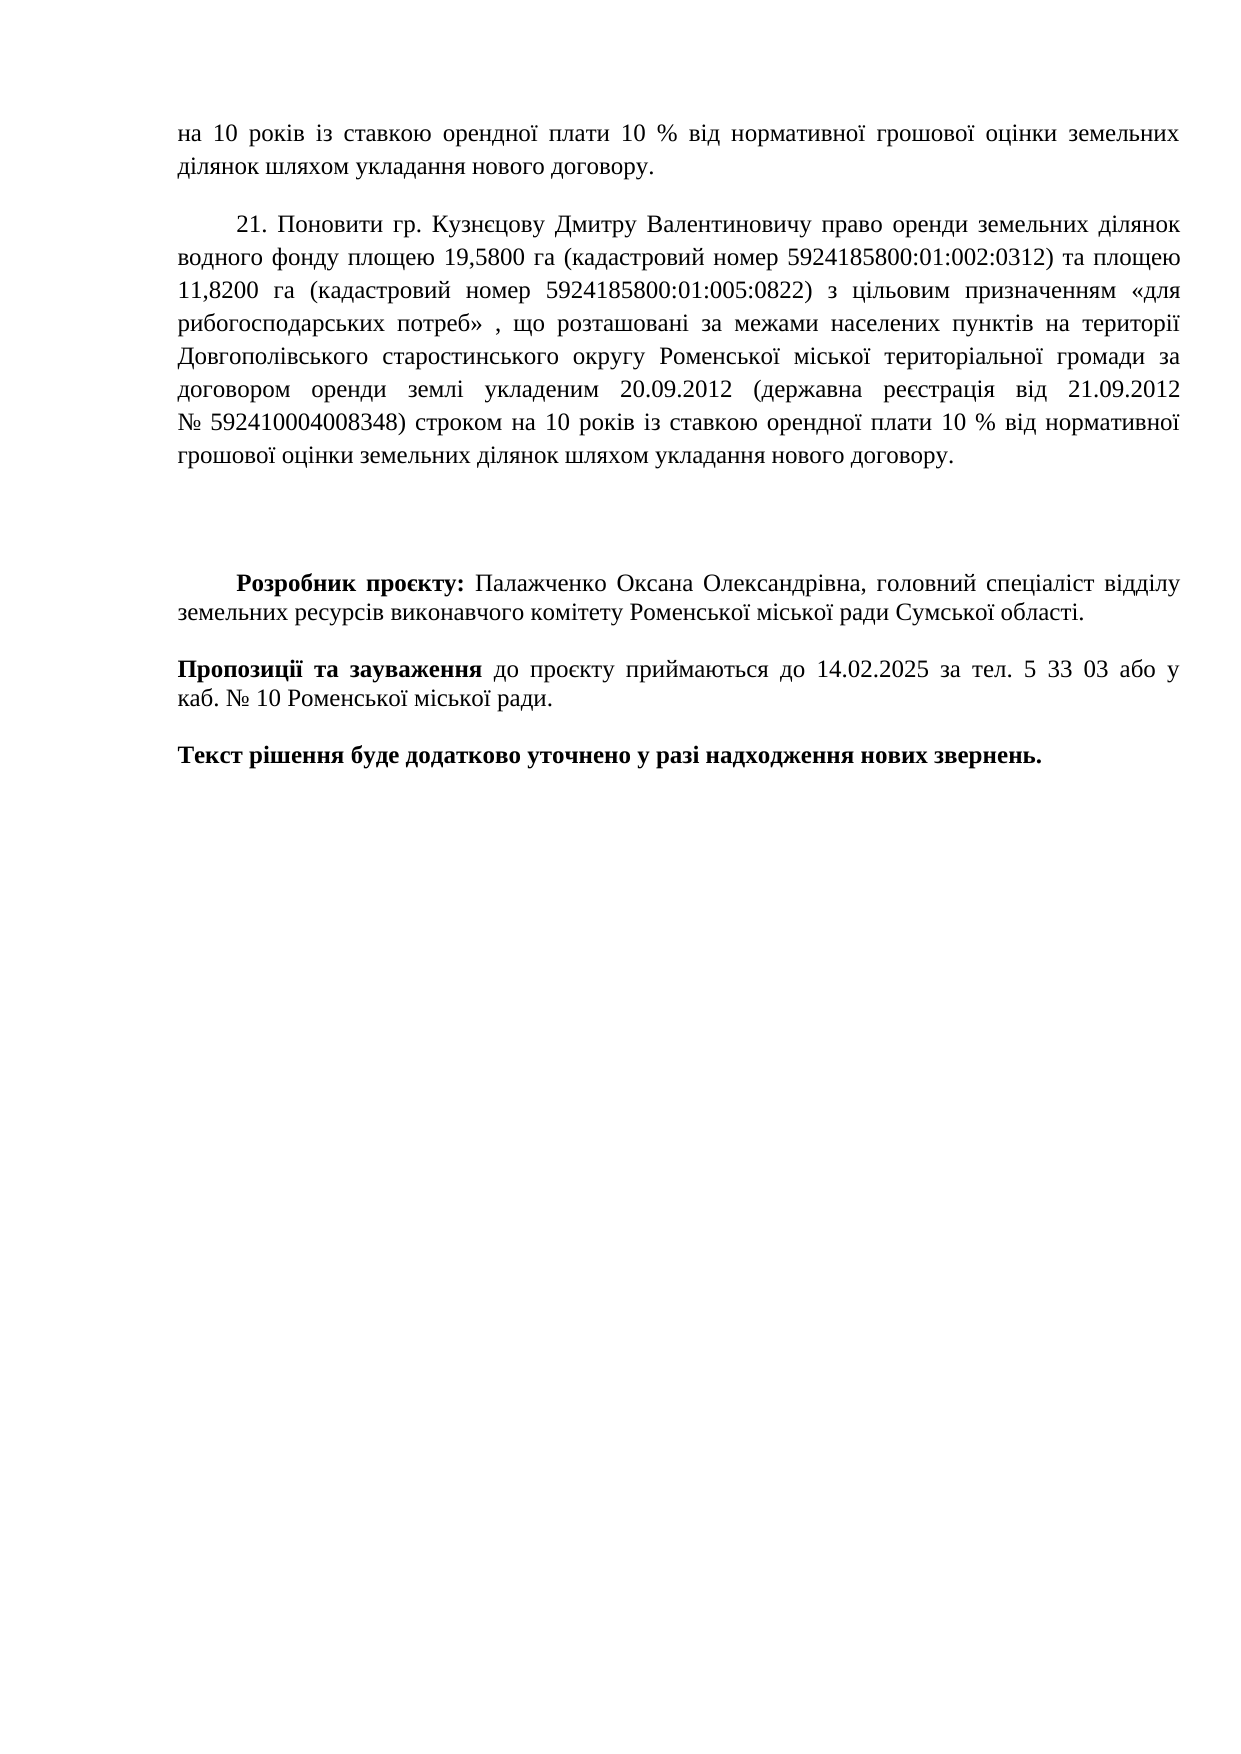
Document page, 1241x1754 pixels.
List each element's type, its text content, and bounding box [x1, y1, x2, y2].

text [177, 118, 1181, 180]
text Розробник проєкту: Палажченко Оксана Олександрівна, головний спеціаліст відділу земельних ресурсів виконавчого комітету Роменської міської ради Сумської області. [177, 568, 1181, 626]
text Текст рішення буде додатково уточнено у разі надходження нових звернень. [177, 741, 1181, 769]
text 21. Поновити гр. Кузнєцову Дмитру Валентиновичу право оренди земельних ділянок водного фонду площею 19,5800 га (кадастровий номер 5924185800:01:002:0312) та площею 11,8200 га (кадастровий номер 5924185800:01:005:0822) з цільовим призначенням «для рибогосподарських потреб» , що розташовані за межами населених пунктів на території Довгополівського старостинського округу Роменської міської територіальної громади за договором оренди землі укладеним 20.09.2012 (державна реєстрація від 21.09.2012 № 592410004008348) строком на 10 років із ставкою орендної плати 10 % від нормативної грошової оцінки земельних ділянок шляхом укладання нового договору. [177, 209, 1181, 469]
text Пропозиції та зауваження до проєкту приймаються до 14.02.2025 за тел. 5 33 03 або у каб. № 10 Роменської міської ради. [177, 654, 1181, 712]
